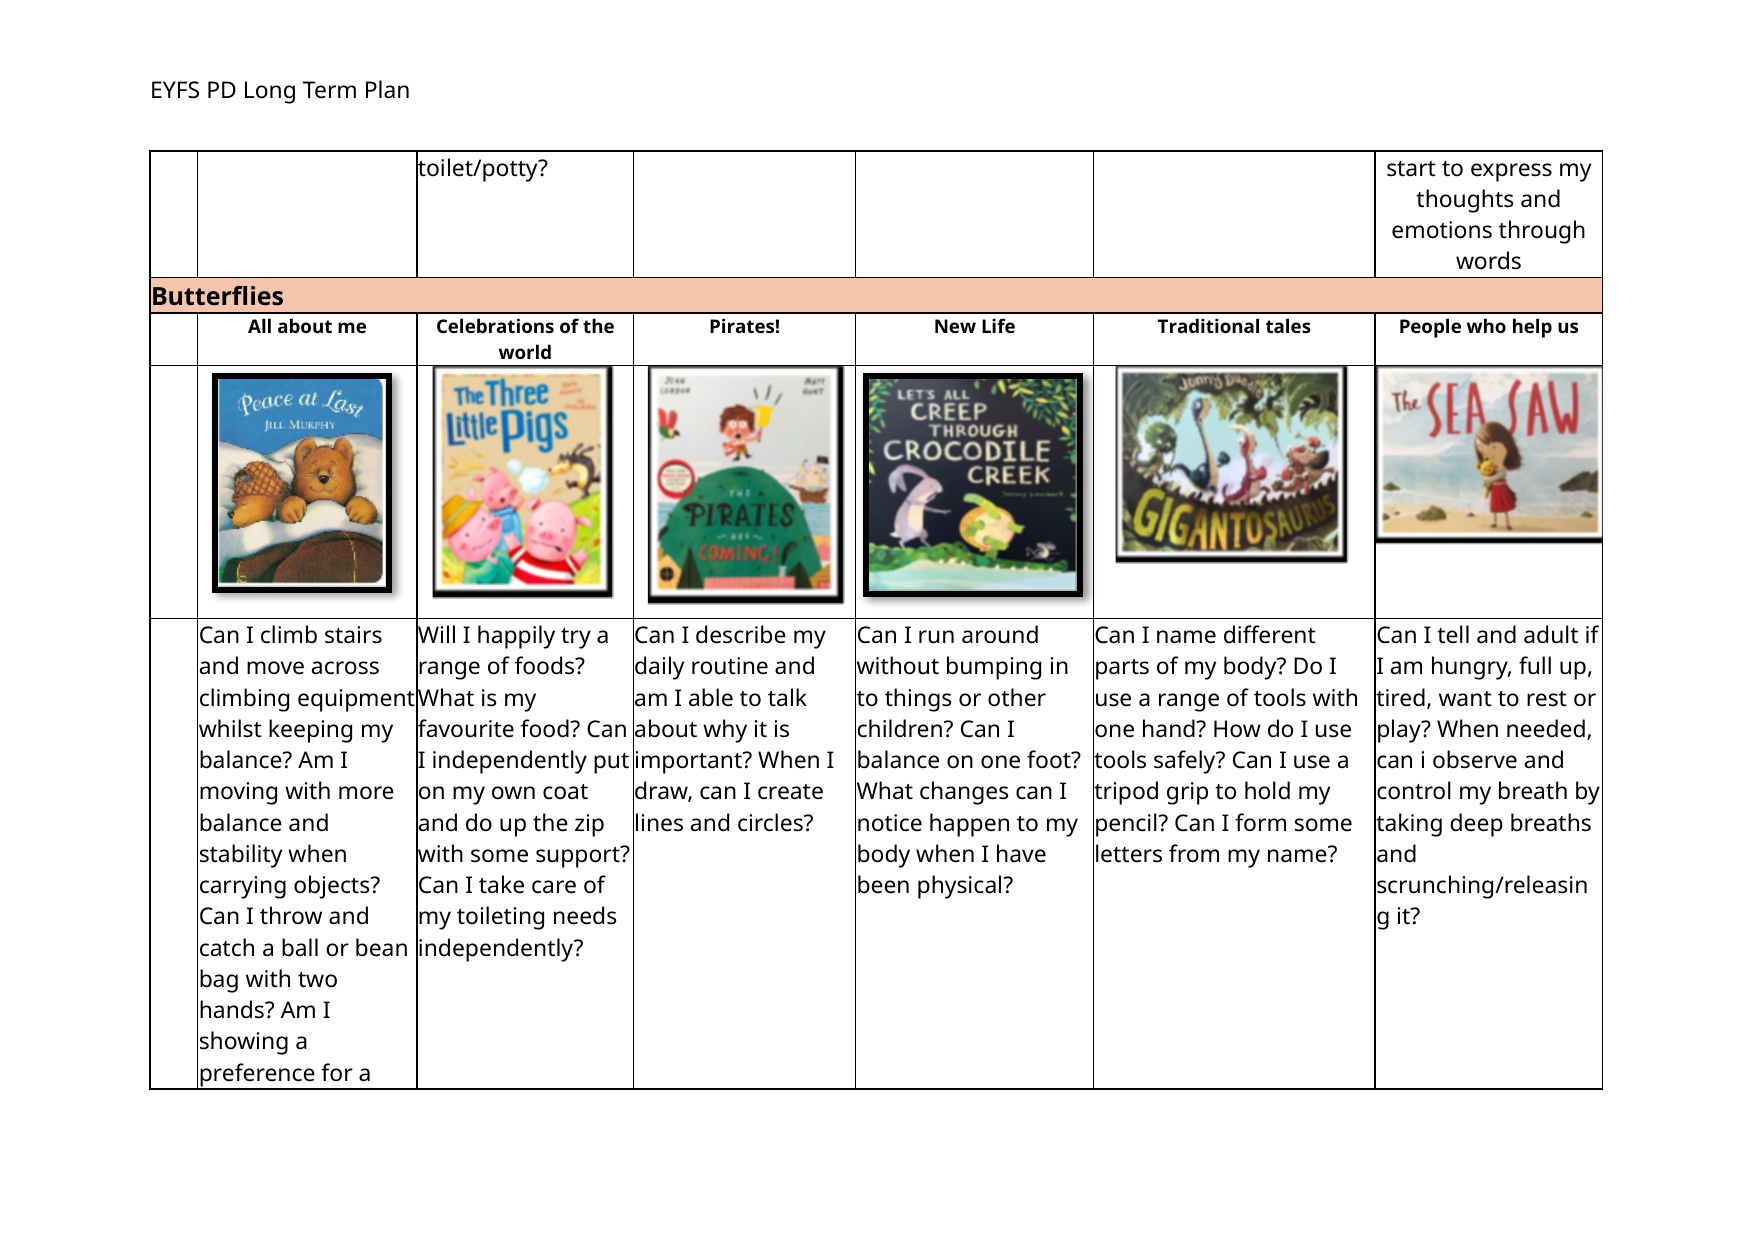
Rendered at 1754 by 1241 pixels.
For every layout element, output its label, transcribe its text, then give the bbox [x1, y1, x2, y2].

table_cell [1376, 619, 1602, 1088]
table_cell [151, 619, 197, 1088]
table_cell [1094, 152, 1374, 277]
table_cell Celebrations of the world [418, 314, 633, 365]
table_cell All about me [198, 314, 416, 365]
picture [432, 366, 614, 599]
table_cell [1094, 619, 1374, 1088]
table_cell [418, 619, 633, 1088]
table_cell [198, 152, 416, 277]
table_cell People who help us [1376, 314, 1602, 365]
table_cell Butterflies [151, 278, 1602, 312]
table_cell [151, 152, 197, 277]
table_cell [856, 152, 1093, 277]
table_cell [418, 152, 633, 277]
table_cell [856, 619, 1093, 1088]
table_cell [1376, 546, 1602, 617]
table_cell [151, 314, 197, 365]
picture [647, 366, 845, 605]
picture [1376, 366, 1603, 546]
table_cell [1376, 152, 1602, 277]
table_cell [634, 152, 855, 277]
table_cell [1094, 366, 1374, 617]
picture [1115, 366, 1350, 564]
picture [218, 379, 386, 587]
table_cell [198, 619, 416, 1088]
table_cell [418, 366, 633, 617]
table_cell New Life [856, 314, 1093, 365]
table_cell Pirates! [634, 314, 855, 365]
table_cell [151, 366, 197, 617]
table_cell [634, 619, 855, 1088]
picture [869, 379, 1077, 591]
table_cell Traditional tales [1094, 314, 1374, 365]
table_cell [198, 366, 416, 617]
table_cell [856, 366, 1093, 617]
table_cell [634, 366, 855, 617]
